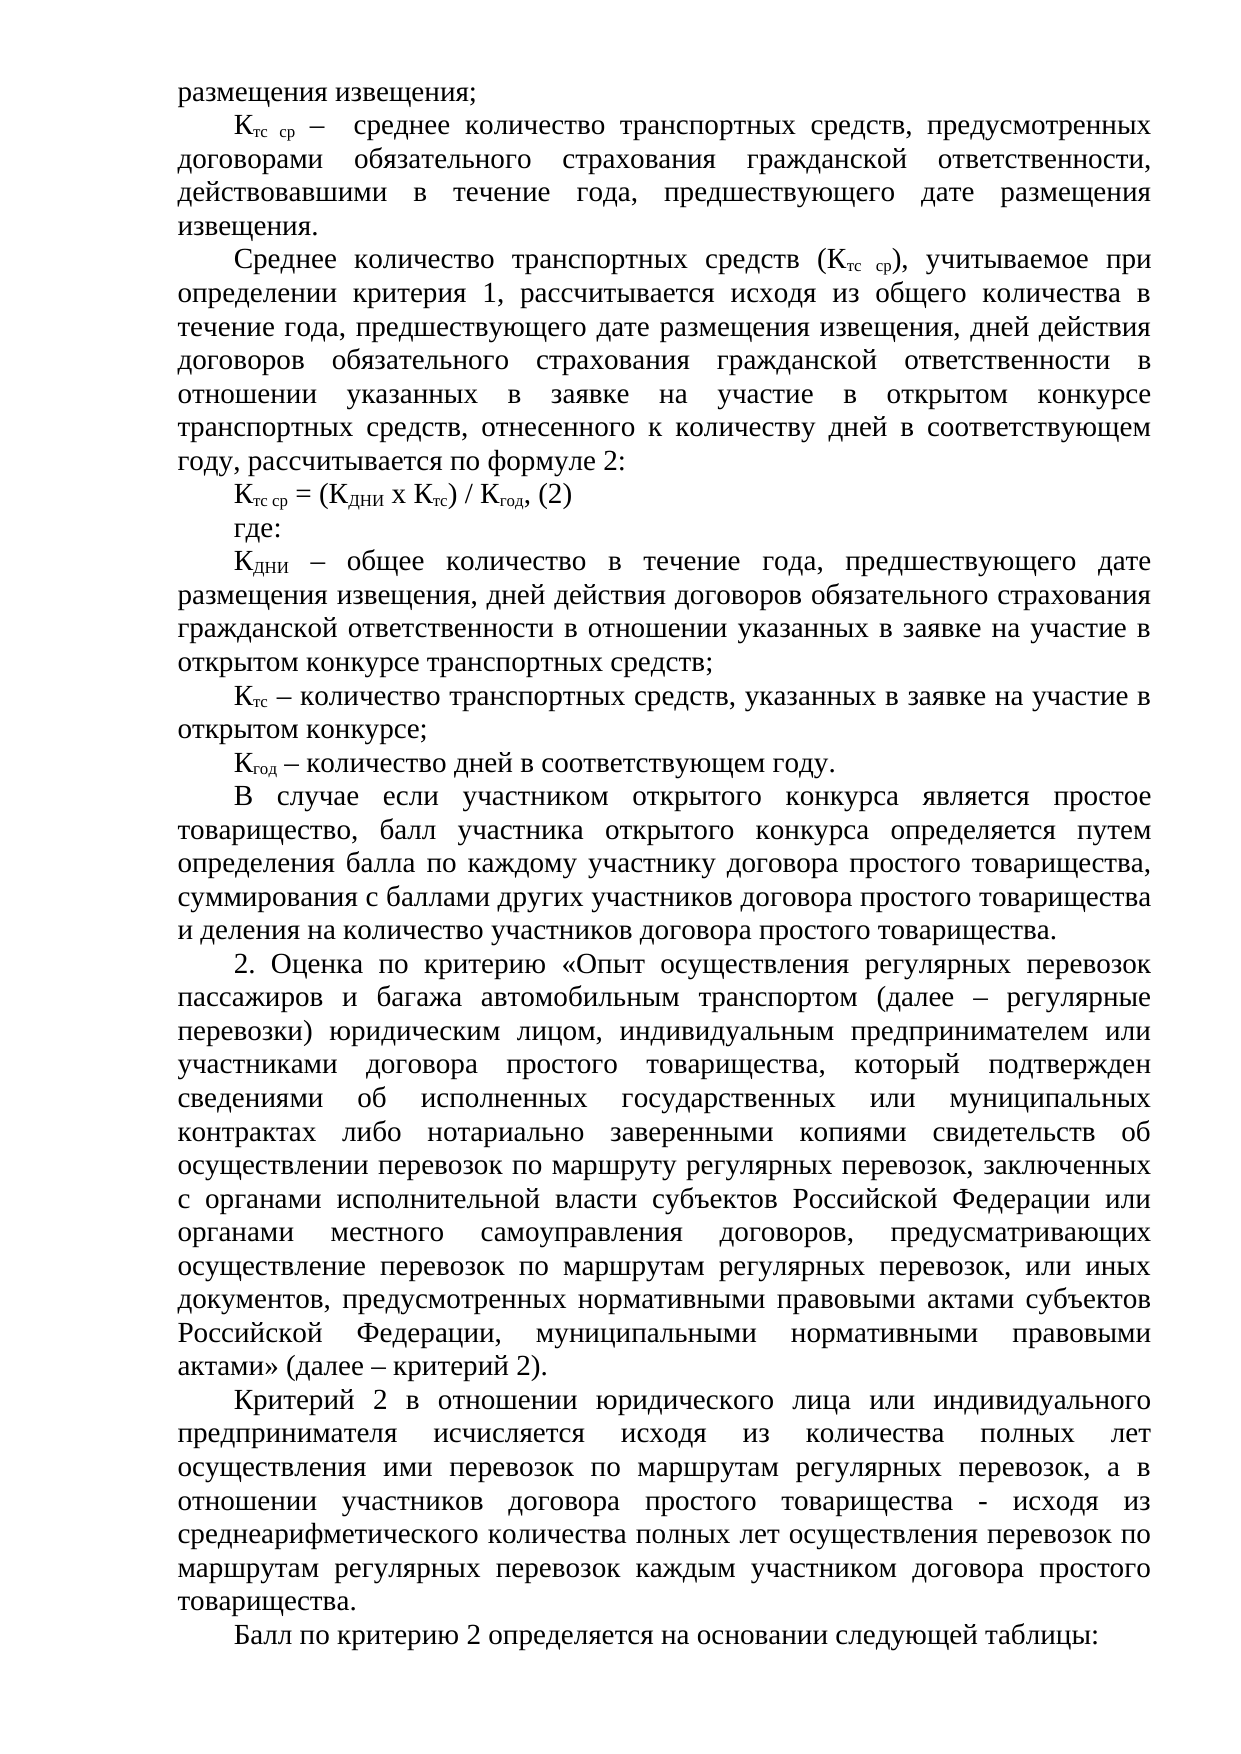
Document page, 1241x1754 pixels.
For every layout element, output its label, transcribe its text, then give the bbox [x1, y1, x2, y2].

text В случае если участником открытого конкурса является простое товарищество, балл участника открытого конкурса определяется путем определения балла по каждому участнику договора простого товарищества, суммирования с баллами других участников договора простого товарищества и деления на количество участников договора простого товарищества. [177, 778, 1152, 946]
text Ктс ср = (КДНИ x Ктс) / Кгод, (2) [177, 476, 1152, 510]
text Кгод – количество дней в соответствующем году. [177, 745, 1152, 778]
text КДНИ – общее количество в течение года, предшествующего дате размещения извещения, дней действия договоров обязательного страхования гражданской ответственности в отношении указанных в заявке на участие в открытом конкурсе транспортных средств; [177, 543, 1152, 678]
text где: [177, 510, 1152, 543]
text Ктс – количество транспортных средств, указанных в заявке на участие в открытом конкурсе; [177, 678, 1152, 745]
text Критерий 2 в отношении юридического лица или индивидуального предпринимателя исчисляется исходя из количества полных лет осуществления ими перевозок по маршрутам регулярных перевозок, а в отношении участников договора простого товарищества - исходя из среднеарифметического количества полных лет осуществления перевозок по маршрутам регулярных перевозок каждым участником договора простого товарищества. [177, 1382, 1152, 1617]
text Ктс ср – среднее количество транспортных средств, предусмотренных договорами обязательного страхования гражданской ответственности, действовавшими в течение года, предшествующего дате размещения извещения. [177, 107, 1152, 242]
text 2. Оценка по критерию «Опыт осуществления регулярных перевозок пассажиров и багажа автомобильным транспортом (далее – регулярные перевозки) юридическим лицом, индивидуальным предпринимателем или участниками договора простого товарищества, который подтвержден сведениями об исполненных государственных или муниципальных контрактах либо нотариально заверенными копиями свидетельств об осуществлении перевозок по маршруту регулярных перевозок, заключенных с органами исполнительной власти субъектов Российской Федерации или органами местного самоуправления договоров, предусматривающих осуществление перевозок по маршрутам регулярных перевозок, или иных документов, предусмотренных нормативными правовыми актами субъектов Российской Федерации, муниципальными нормативными правовыми актами» (далее – критерий 2). [177, 946, 1152, 1382]
text Среднее количество транспортных средств (Ктс ср), учитываемое при определении критерия 1, рассчитывается исходя из общего количества в течение года, предшествующего дате размещения извещения, дней действия договоров обязательного страхования гражданской ответственности в отношении указанных в заявке на участие в открытом конкурсе транспортных средств, отнесенного к количеству дней в соответствующем году, рассчитывается по формуле 2: [177, 242, 1152, 476]
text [177, 74, 1152, 107]
text Балл по критерию 2 определяется на основании следующей таблицы: [177, 1617, 1152, 1650]
